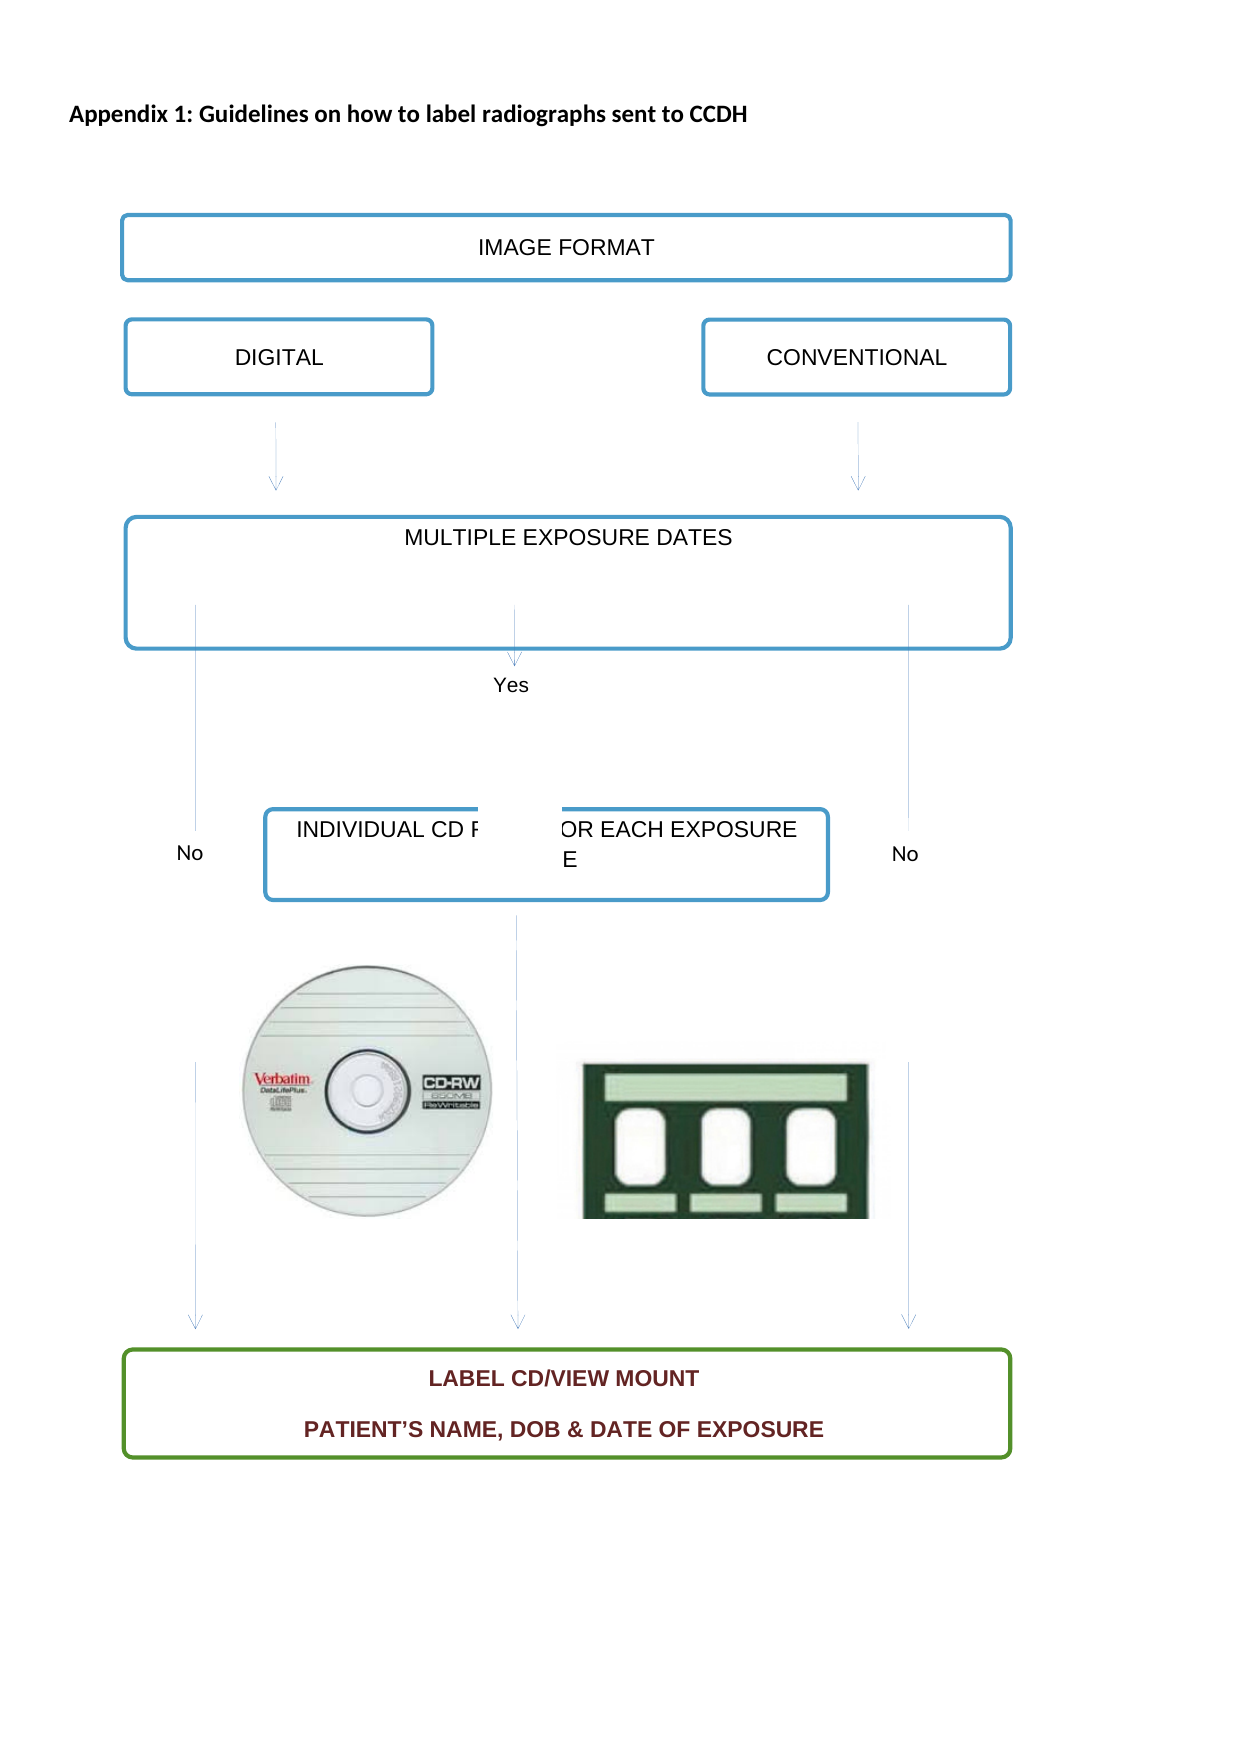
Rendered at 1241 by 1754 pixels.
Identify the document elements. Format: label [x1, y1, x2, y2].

picture [239, 964, 494, 1219]
picture [556, 1041, 892, 1219]
